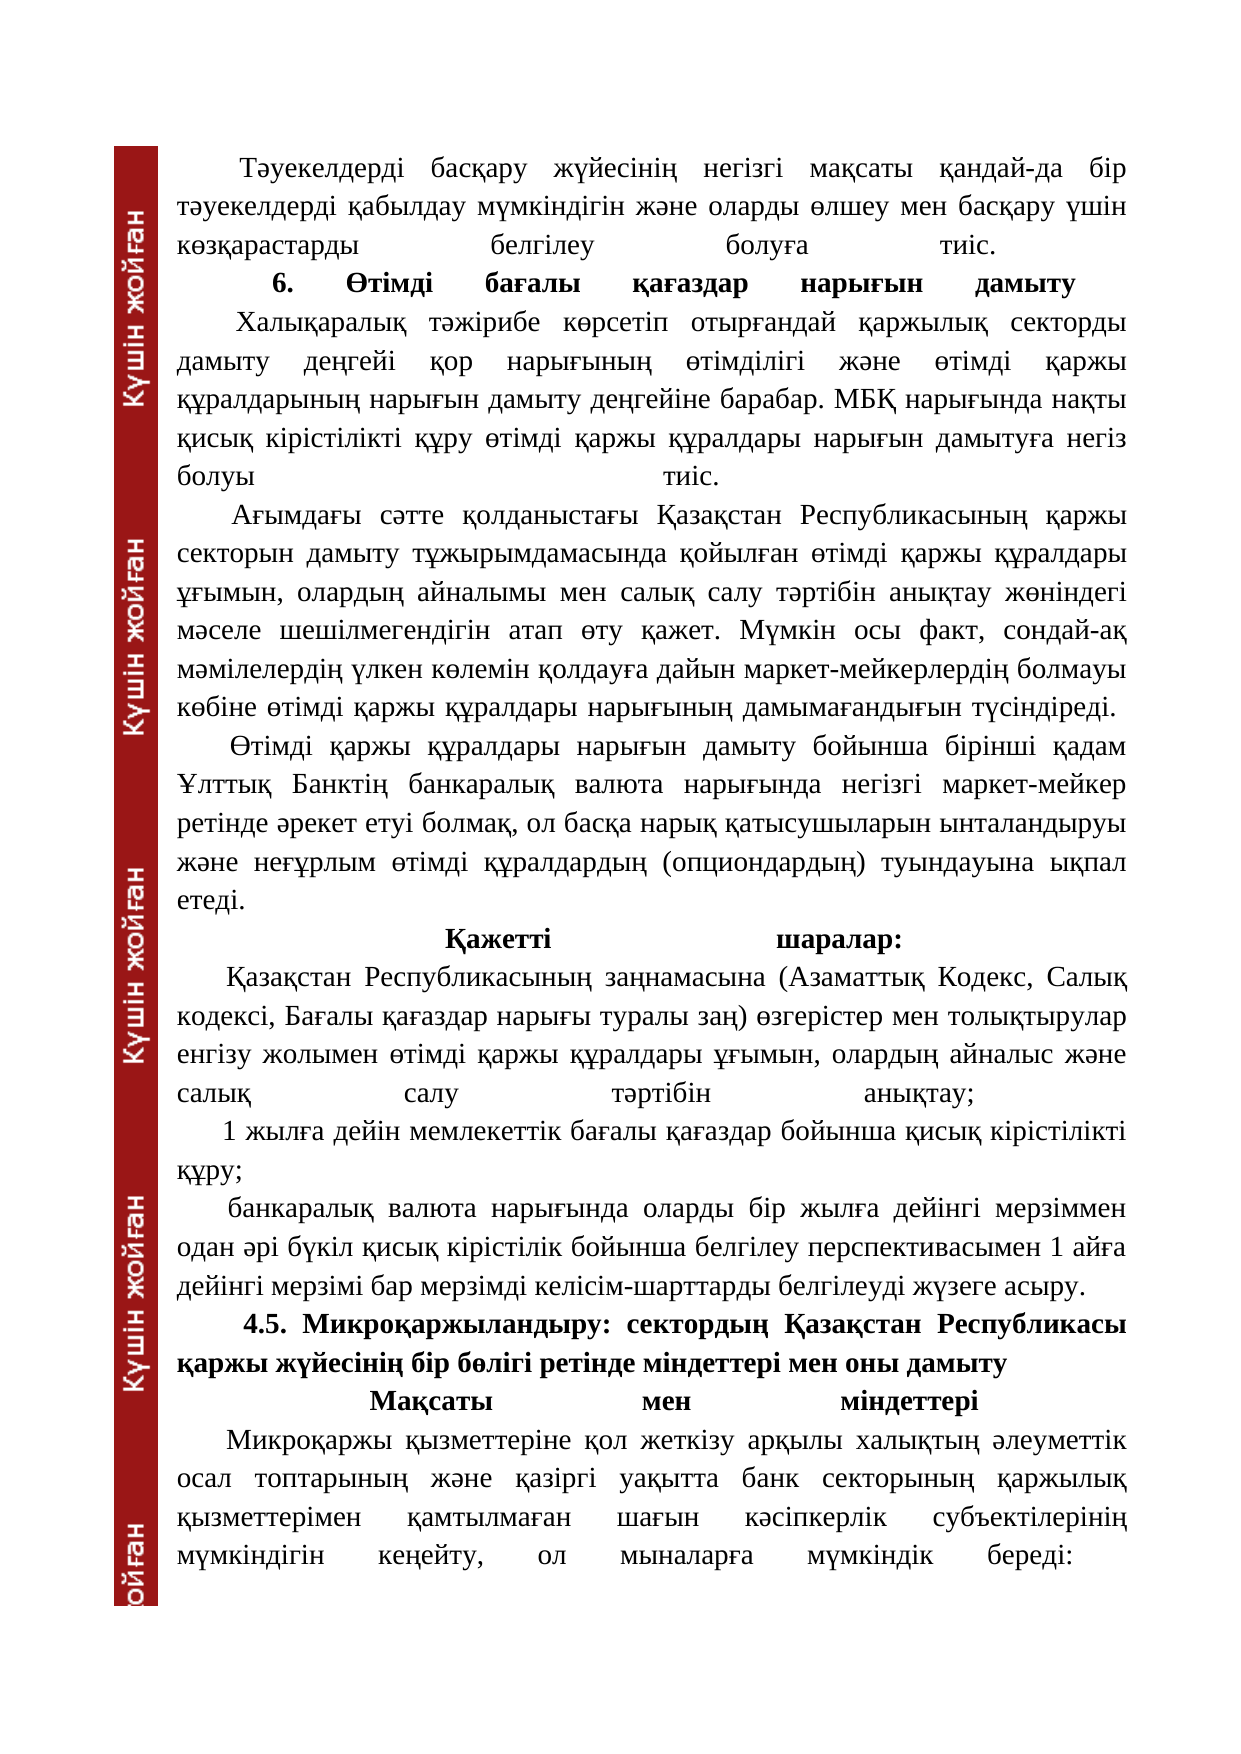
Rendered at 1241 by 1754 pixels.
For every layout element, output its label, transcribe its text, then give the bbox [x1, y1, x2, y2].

picture [114, 1378, 158, 1383]
text 4.5. Микроқаржыландыру: сектордың Қазақстан Республикасы қаржы жүйесiнiң бiр бөлiгi ретiнде мiндеттерi мен оны дамыту [112, 1306, 1128, 1378]
picture [114, 146, 158, 150]
picture [114, 1571, 158, 1606]
picture [114, 1301, 158, 1306]
